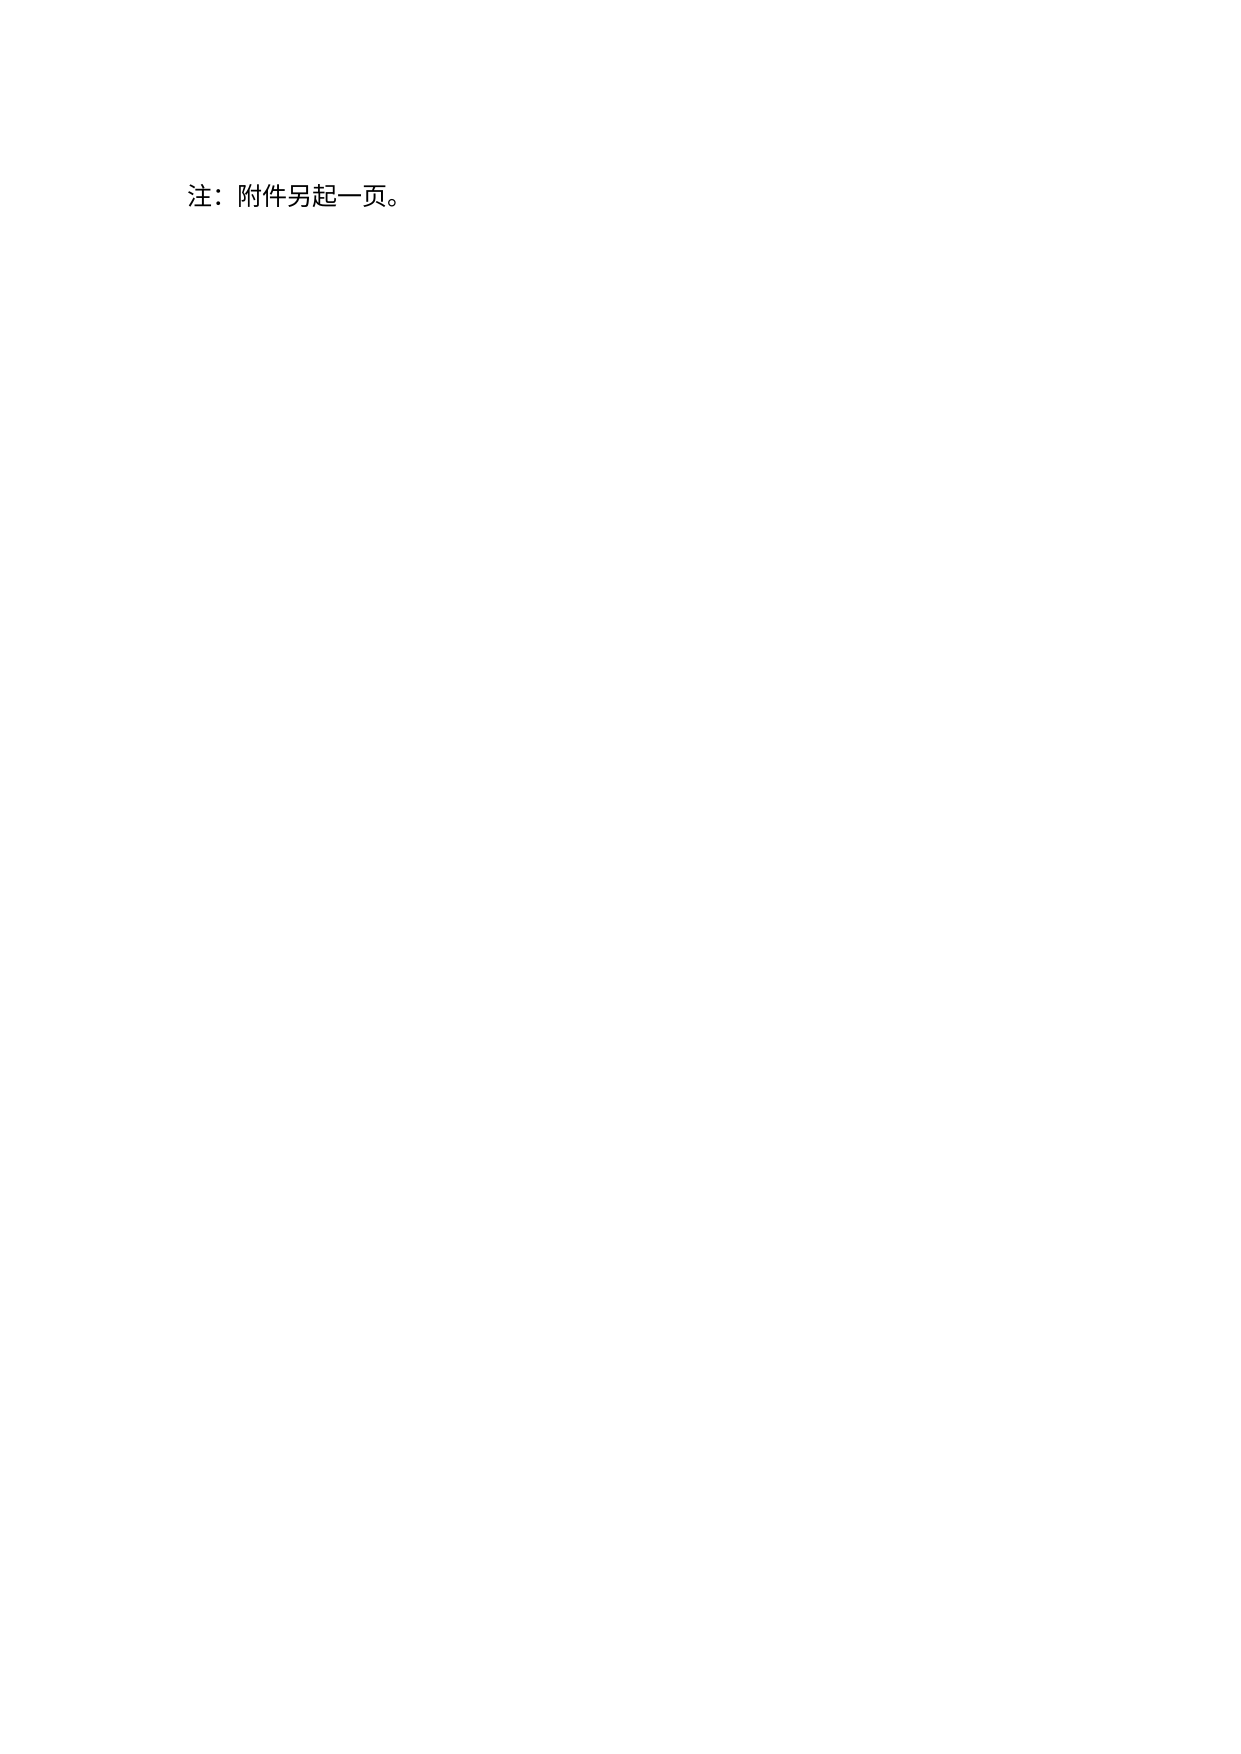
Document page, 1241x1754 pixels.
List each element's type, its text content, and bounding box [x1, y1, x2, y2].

text 注：附件另起一页。 [187, 162, 1053, 227]
